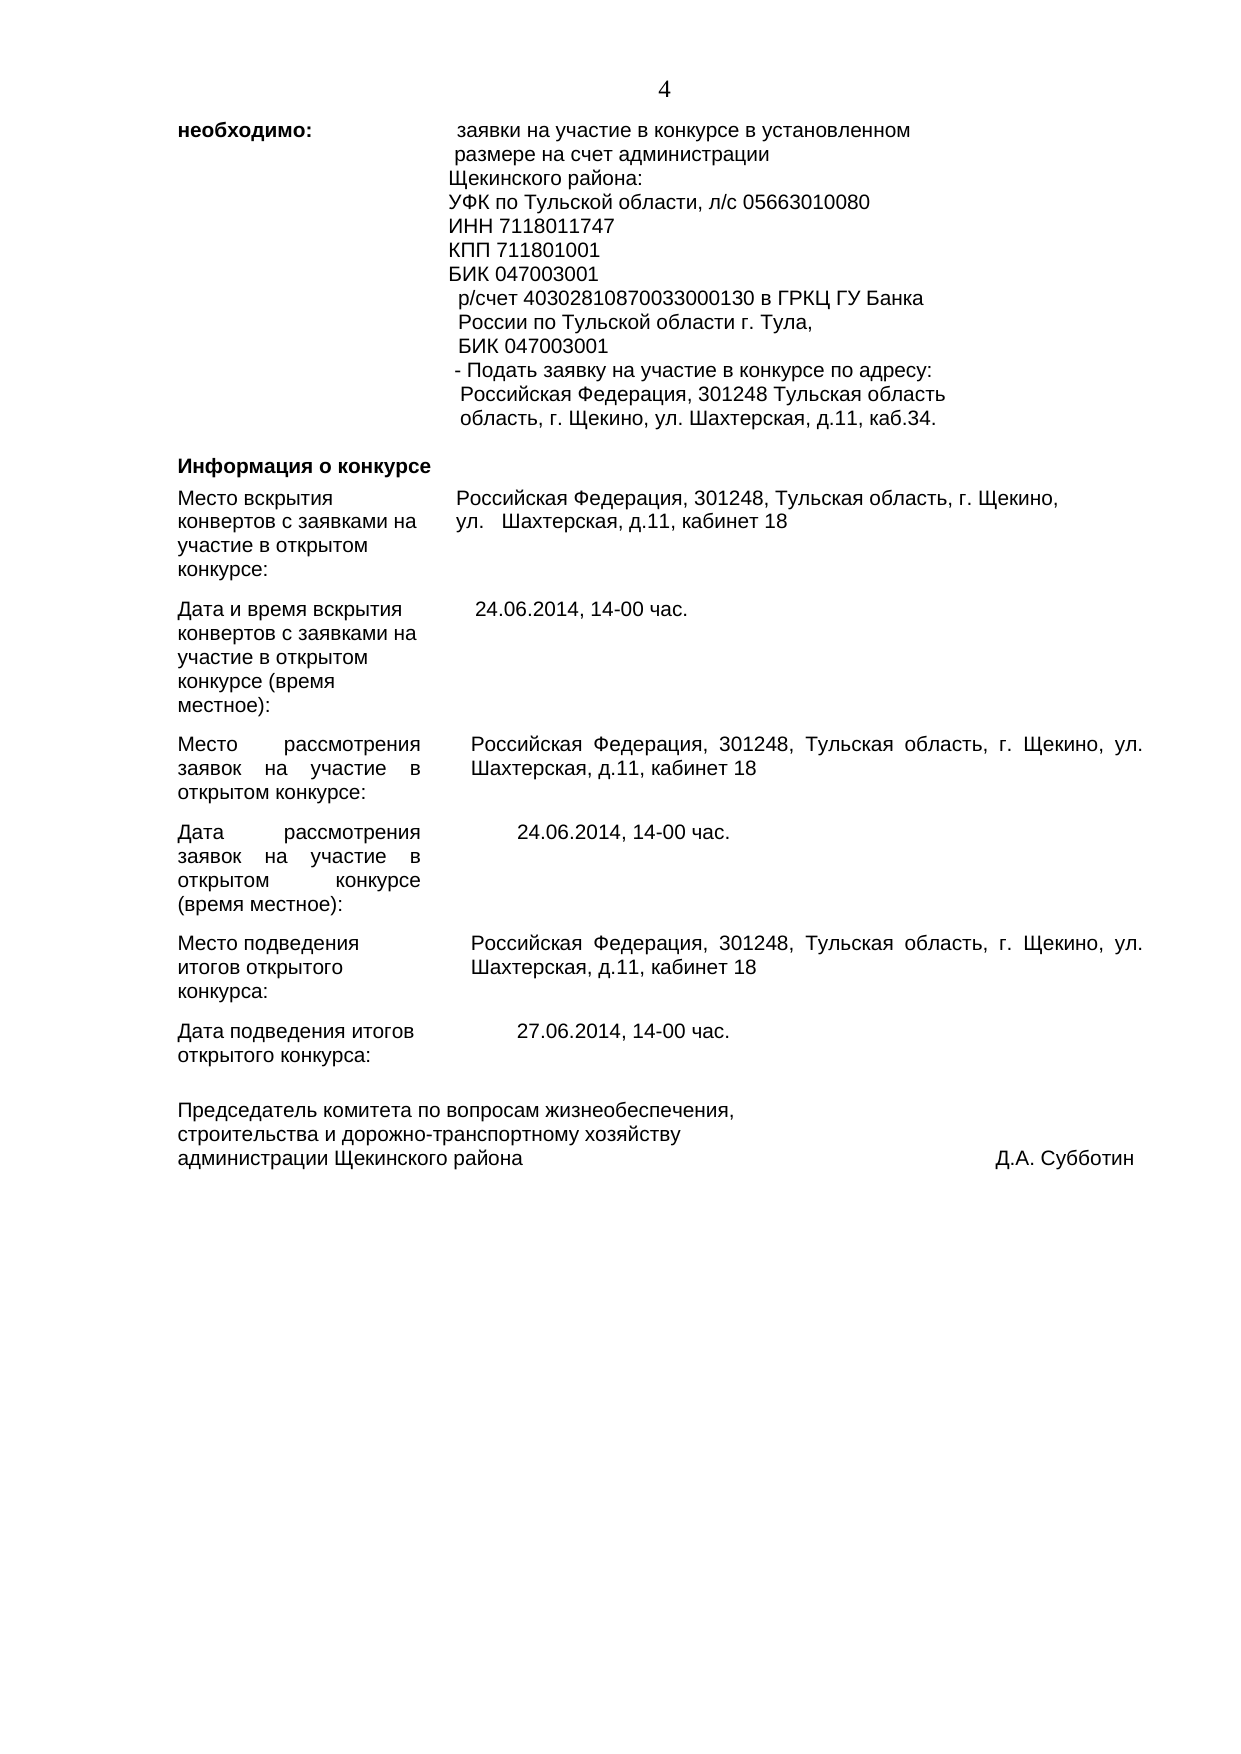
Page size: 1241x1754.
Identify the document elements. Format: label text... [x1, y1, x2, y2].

table_cell Российская Федерация, 301248, Тульская область, г. Щекино, ул. Шахтерская, д.11, кабинет 18 [421, 724, 1152, 812]
table_cell Дата и время вскрытия конвертов с заявками на участие в открытом конкурсе (время местное): [177, 589, 421, 724]
table_cell 24.06.2014, 14-00 час. [421, 812, 1152, 923]
table_cell Место рассмотрения заявок на участие в открытом конкурсе: [177, 724, 421, 812]
table_cell Дата рассмотрения заявок на участие в открытом конкурсе (время местное): [177, 812, 421, 923]
table_cell Место подведения итогов открытого конкурса: [177, 923, 421, 1011]
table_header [177, 118, 1152, 429]
table_header Место вскрытия конвертов с заявками на участие в открытом конкурсе: [177, 478, 421, 589]
text строительства и дорожно-транспортному хозяйству [177, 1122, 1152, 1146]
table_header Российская Федерация, 301248, Тульская область, г. Щекино, ул. Шахтерская, д.11, кабинет 18 [421, 478, 1152, 589]
text Председатель комитета по вопросам жизнеобеспечения, [177, 1098, 1152, 1122]
table_cell 27.06.2014, 14-00 час. [421, 1011, 1152, 1074]
subtitle Информация о конкурсе [177, 453, 1152, 477]
text администрации Щекинского района Д.А. Субботин [177, 1146, 1152, 1170]
table_cell Дата подведения итогов открытого конкурса: [177, 1011, 421, 1074]
table_cell Российская Федерация, 301248, Тульская область, г. Щекино, ул. Шахтерская, д.11, кабинет 18 [421, 923, 1152, 1011]
table_cell 24.06.2014, 14-00 час. [421, 589, 1152, 724]
